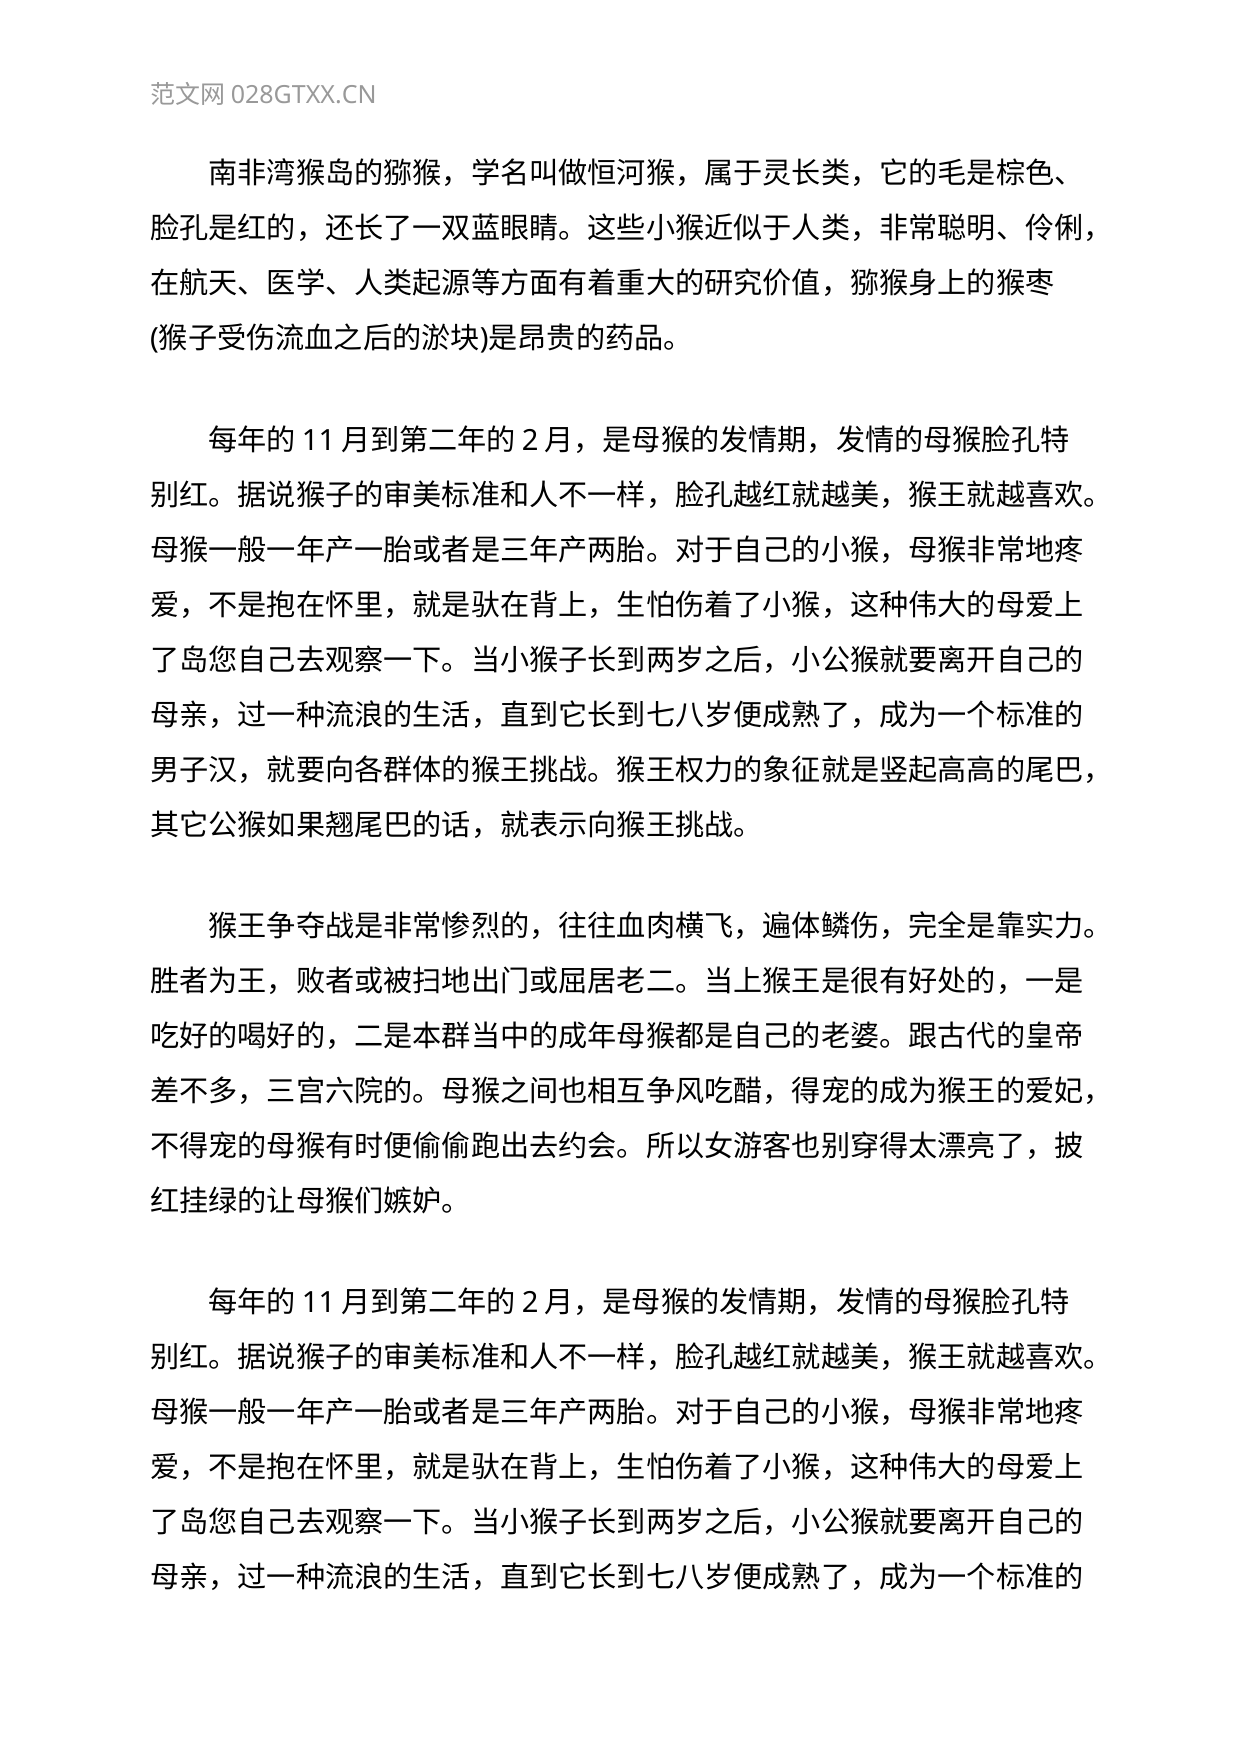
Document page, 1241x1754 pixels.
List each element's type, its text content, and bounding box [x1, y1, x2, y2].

text 猴王争夺战是非常惨烈的，往往血肉横飞，遍体鳞伤，完全是靠实力。胜者为王，败者或被扫地出门或屈居老二。当上猴王是很有好处的，一是吃好的喝好的，二是本群当中的成年母猴都是自己的老婆。跟古代的皇帝差不多，三宫六院的。母猴之间也相互争风吃醋，得宠的成为猴王的爱妃，不得宠的母猴有时便偷偷跑出去约会。所以女游客也别穿得太漂亮了，披红挂绿的让母猴们嫉妒。 [150, 903, 1090, 1219]
text 每年的11月到第二年的2月，是母猴的发情期，发情的母猴脸孔特别红。据说猴子的审美标准和人不一样，脸孔越红就越美，猴王就越喜欢。母猴一般一年产一胎或者是三年产两胎。对于自己的小猴，母猴非常地疼爱，不是抱在怀里，就是驮在背上，生怕伤着了小猴，这种伟大的母爱上了岛您自己去观察一下。当小猴子长到两岁之后，小公猴就要离开自己的母亲，过一种流浪的生活，直到它长到七八岁便成熟了，成为一个标准的男子汉，就要向各群体的猴王挑战。猴王权力的象征就是竖起高高的尾巴，其它公猴如果翘尾巴的话，就表示向猴王挑战。 [150, 417, 1090, 843]
text 南非湾猴岛的猕猴，学名叫做恒河猴，属于灵长类，它的毛是棕色、脸孔是红的，还长了一双蓝眼睛。这些小猴近似于人类，非常聪明、伶俐，在航天、医学、人类起源等方面有着重大的研究价值，猕猴身上的猴枣(猴子受伤流血之后的淤块)是昂贵的药品。 [150, 150, 1090, 357]
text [150, 1279, 1090, 1596]
